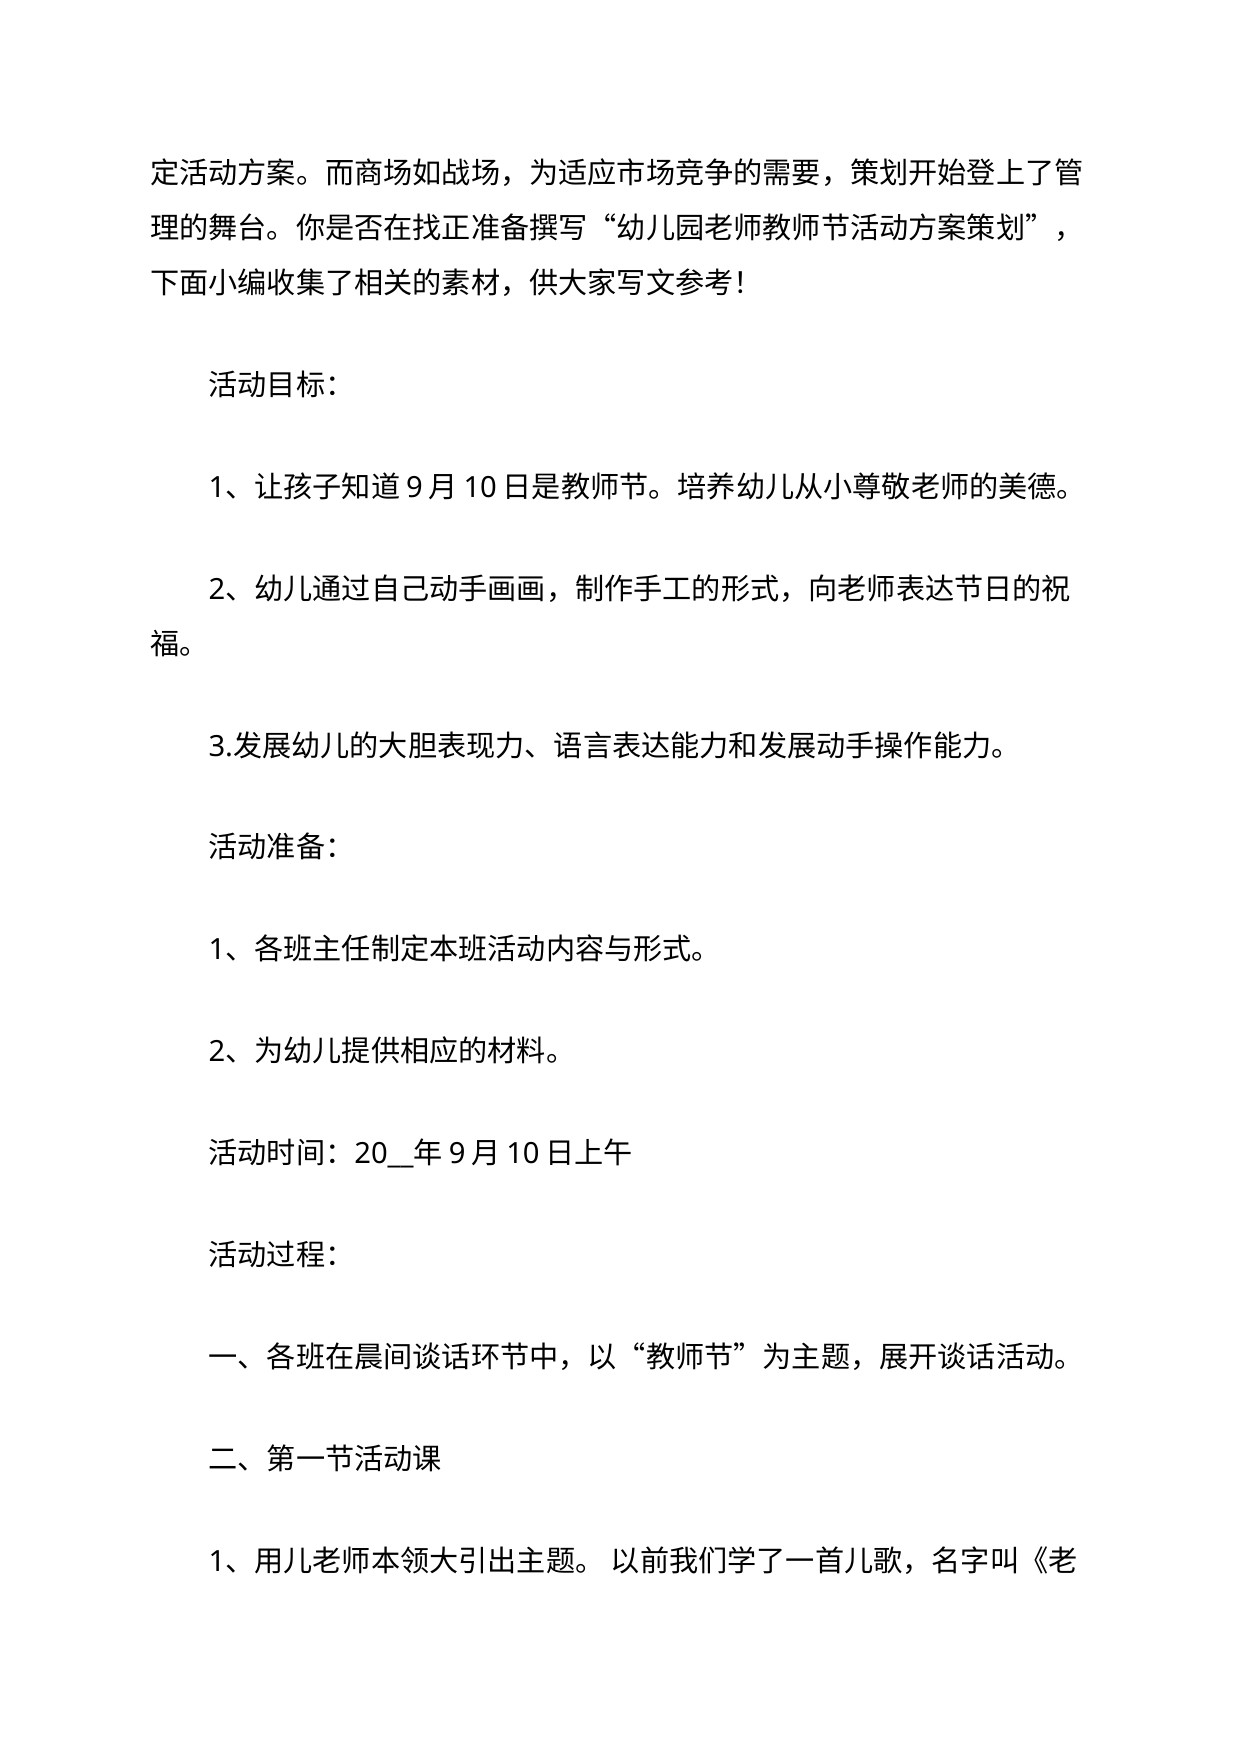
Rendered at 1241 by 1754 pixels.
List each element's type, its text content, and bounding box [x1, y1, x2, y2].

text 活动时间：20__年9月10日上午 [150, 1130, 1090, 1172]
text 2、幼儿通过自己动手画画，制作手工的形式，向老师表达节日的祝福。 [150, 565, 1090, 663]
text 活动目标： [150, 362, 1090, 404]
text 一、各班在晨间谈话环节中，以“教师节”为主题，展开谈话活动。 [150, 1333, 1090, 1376]
text 二、第一节活动课 [150, 1435, 1090, 1478]
text 2、为幼儿提供相应的材料。 [150, 1028, 1090, 1070]
text 1、各班主任制定本班活动内容与形式。 [150, 926, 1090, 968]
text 3.发展幼儿的大胆表现力、语言表达能力和发展动手操作能力。 [150, 722, 1090, 764]
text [150, 150, 1090, 302]
text 活动过程： [150, 1232, 1090, 1274]
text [150, 1537, 1090, 1579]
text 1、让孩子知道9月10日是教师节。培养幼儿从小尊敬老师的美德。 [150, 463, 1090, 506]
text 活动准备： [150, 824, 1090, 866]
